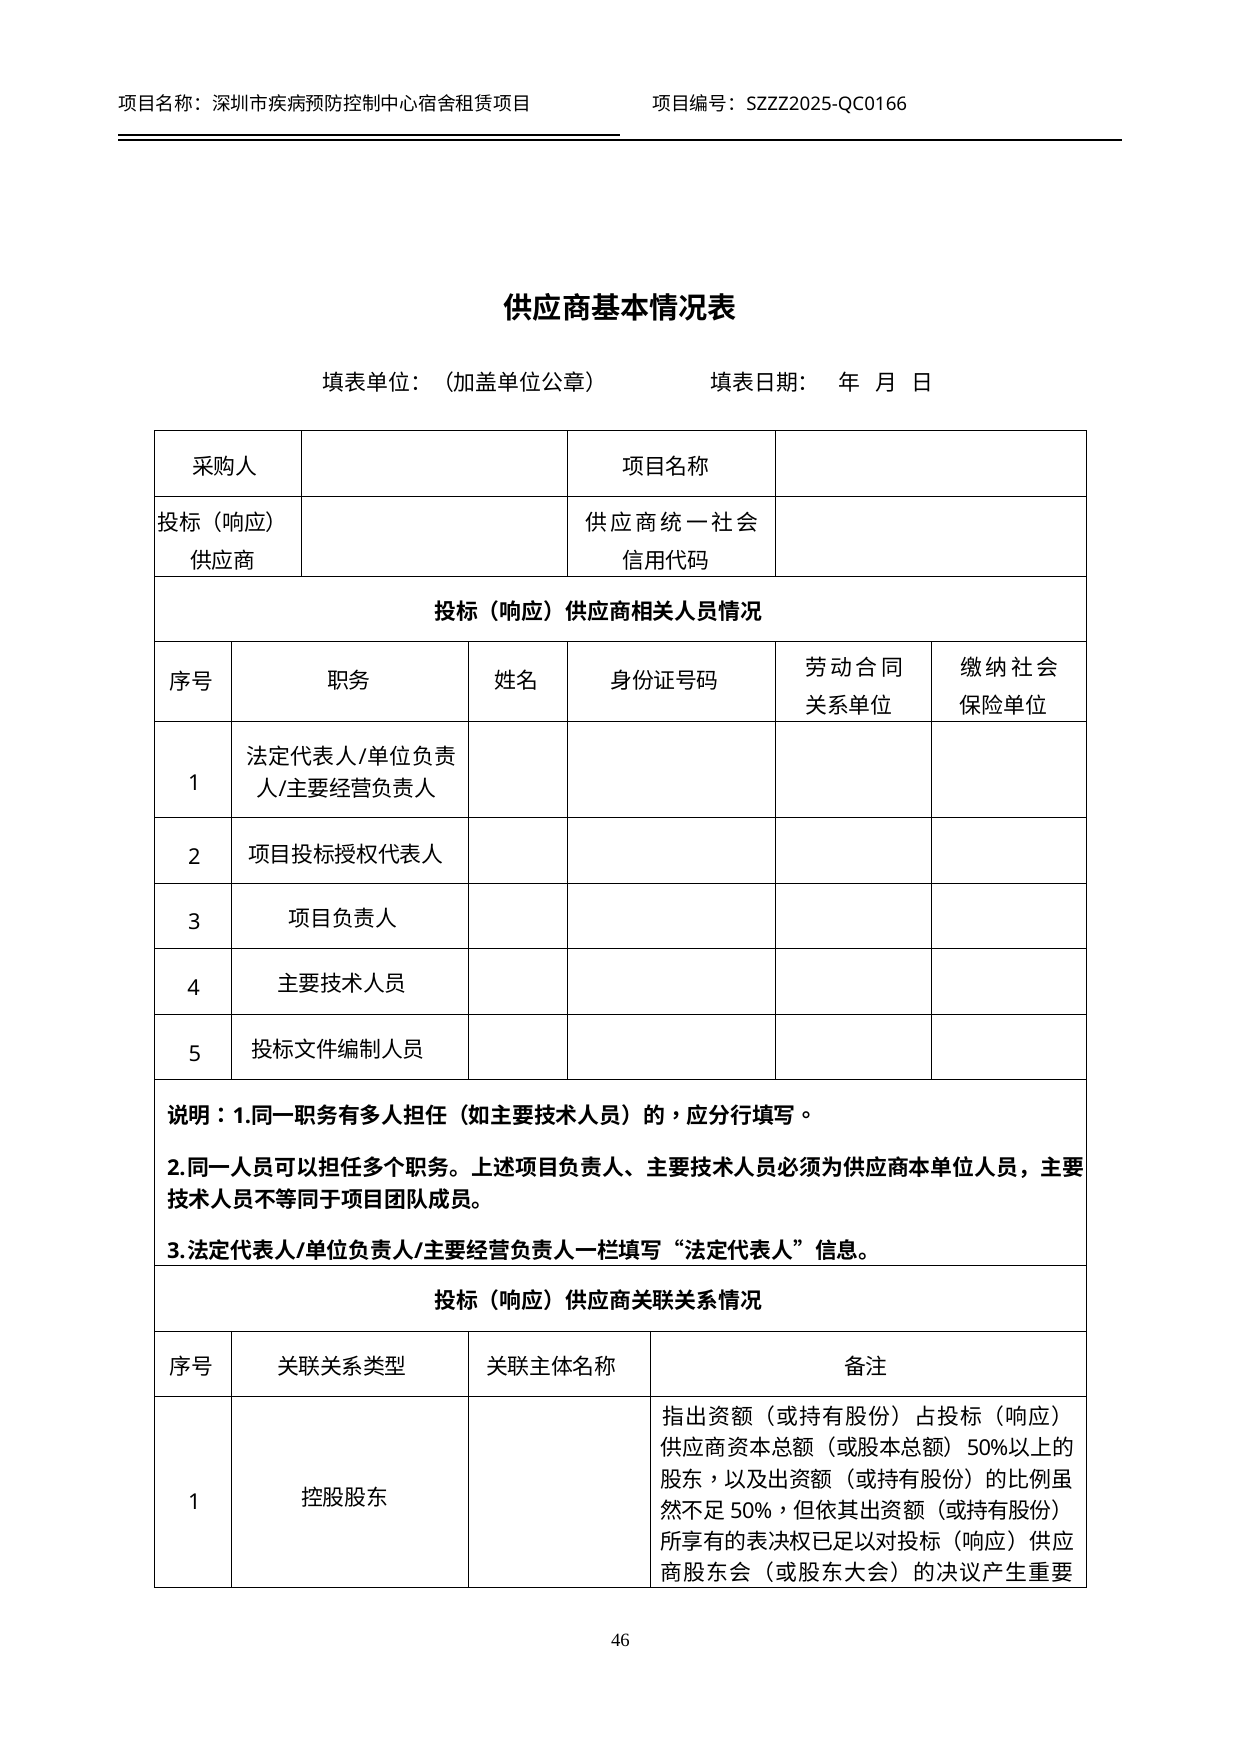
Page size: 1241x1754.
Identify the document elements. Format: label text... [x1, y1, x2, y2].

table_cell 项目投标授权代表人 [232, 818, 468, 882]
subtitle 供应商基本情况表 [118, 273, 1122, 338]
table_cell 4 [155, 949, 231, 1013]
table_cell [469, 1397, 650, 1587]
table_cell 2 [155, 818, 231, 882]
table_cell 关联主体名称 [469, 1332, 650, 1396]
table_cell 项目负责人 [232, 884, 468, 948]
table_cell [568, 949, 775, 1013]
table_cell 职务 [232, 642, 468, 721]
text 填表单位：（加盖单位公章） 填表日期： 年 月 日 [131, 365, 1124, 397]
table_cell 投标（响应）供应商关联关系情况 [155, 1266, 1086, 1331]
table_cell [568, 722, 775, 817]
table_header [776, 431, 1086, 496]
table_cell 身份证号码 [568, 642, 775, 721]
table_cell [469, 1015, 567, 1079]
table_cell [568, 818, 775, 882]
table_cell [568, 884, 775, 948]
table_cell 3 [155, 884, 231, 948]
table_cell 备注 [651, 1332, 1086, 1396]
table_cell 1 [155, 1397, 231, 1587]
table_header 项目名称 [568, 431, 775, 496]
table_cell [932, 884, 1086, 948]
table_cell 缴纳社会 保险单位 [932, 642, 1086, 721]
table_cell [469, 818, 567, 882]
table_header 采购人 [155, 431, 301, 496]
table_cell [932, 722, 1086, 817]
table_cell [469, 949, 567, 1013]
table_cell 主要技术人员 [232, 949, 468, 1013]
table_cell 1 [155, 722, 231, 817]
table_cell 供应商统一社会 信用代码 [568, 497, 775, 576]
table_cell 序号 [155, 642, 231, 721]
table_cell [651, 1397, 1086, 1587]
table_cell [932, 1015, 1086, 1079]
table_cell 序号 [155, 1332, 231, 1396]
table_cell 法定代表人/单位负责人/主要经营负责人 [232, 722, 468, 817]
table_cell 投标（响应）供应商 [155, 497, 301, 576]
table_cell 投标文件编制人员 [232, 1015, 468, 1079]
table_cell 关联关系类型 [232, 1332, 468, 1396]
table_cell 说明：1.同一职务有多人担任（如主要技术人员）的，应分行填写。 同一人员可以担任多个职务。上述项目负责人、主要技术人员必须为供应商本单位人员，主要技术人员不等同于项目团队成员。 法定代表人/单位负责人/主要经营负责人一栏填写“法定代表人”信息。 [155, 1080, 1086, 1265]
table_cell [568, 1015, 775, 1079]
table_cell [776, 884, 931, 948]
table_cell [932, 818, 1086, 882]
table_cell 控股股东 [232, 1397, 468, 1587]
table_cell 5 [155, 1015, 231, 1079]
table_cell [776, 949, 931, 1013]
table_cell [776, 818, 931, 882]
table_header [302, 431, 567, 496]
table_cell [302, 497, 567, 576]
table_cell [776, 722, 931, 817]
table_cell 姓名 [469, 642, 567, 721]
table_cell 投标（响应）供应商相关人员情况 [155, 577, 1086, 641]
table_cell [469, 722, 567, 817]
table_cell [776, 1015, 931, 1079]
table_cell [932, 949, 1086, 1013]
table_cell 劳动合同 关系单位 [776, 642, 931, 721]
table_cell [469, 884, 567, 948]
table_cell [776, 497, 1086, 576]
